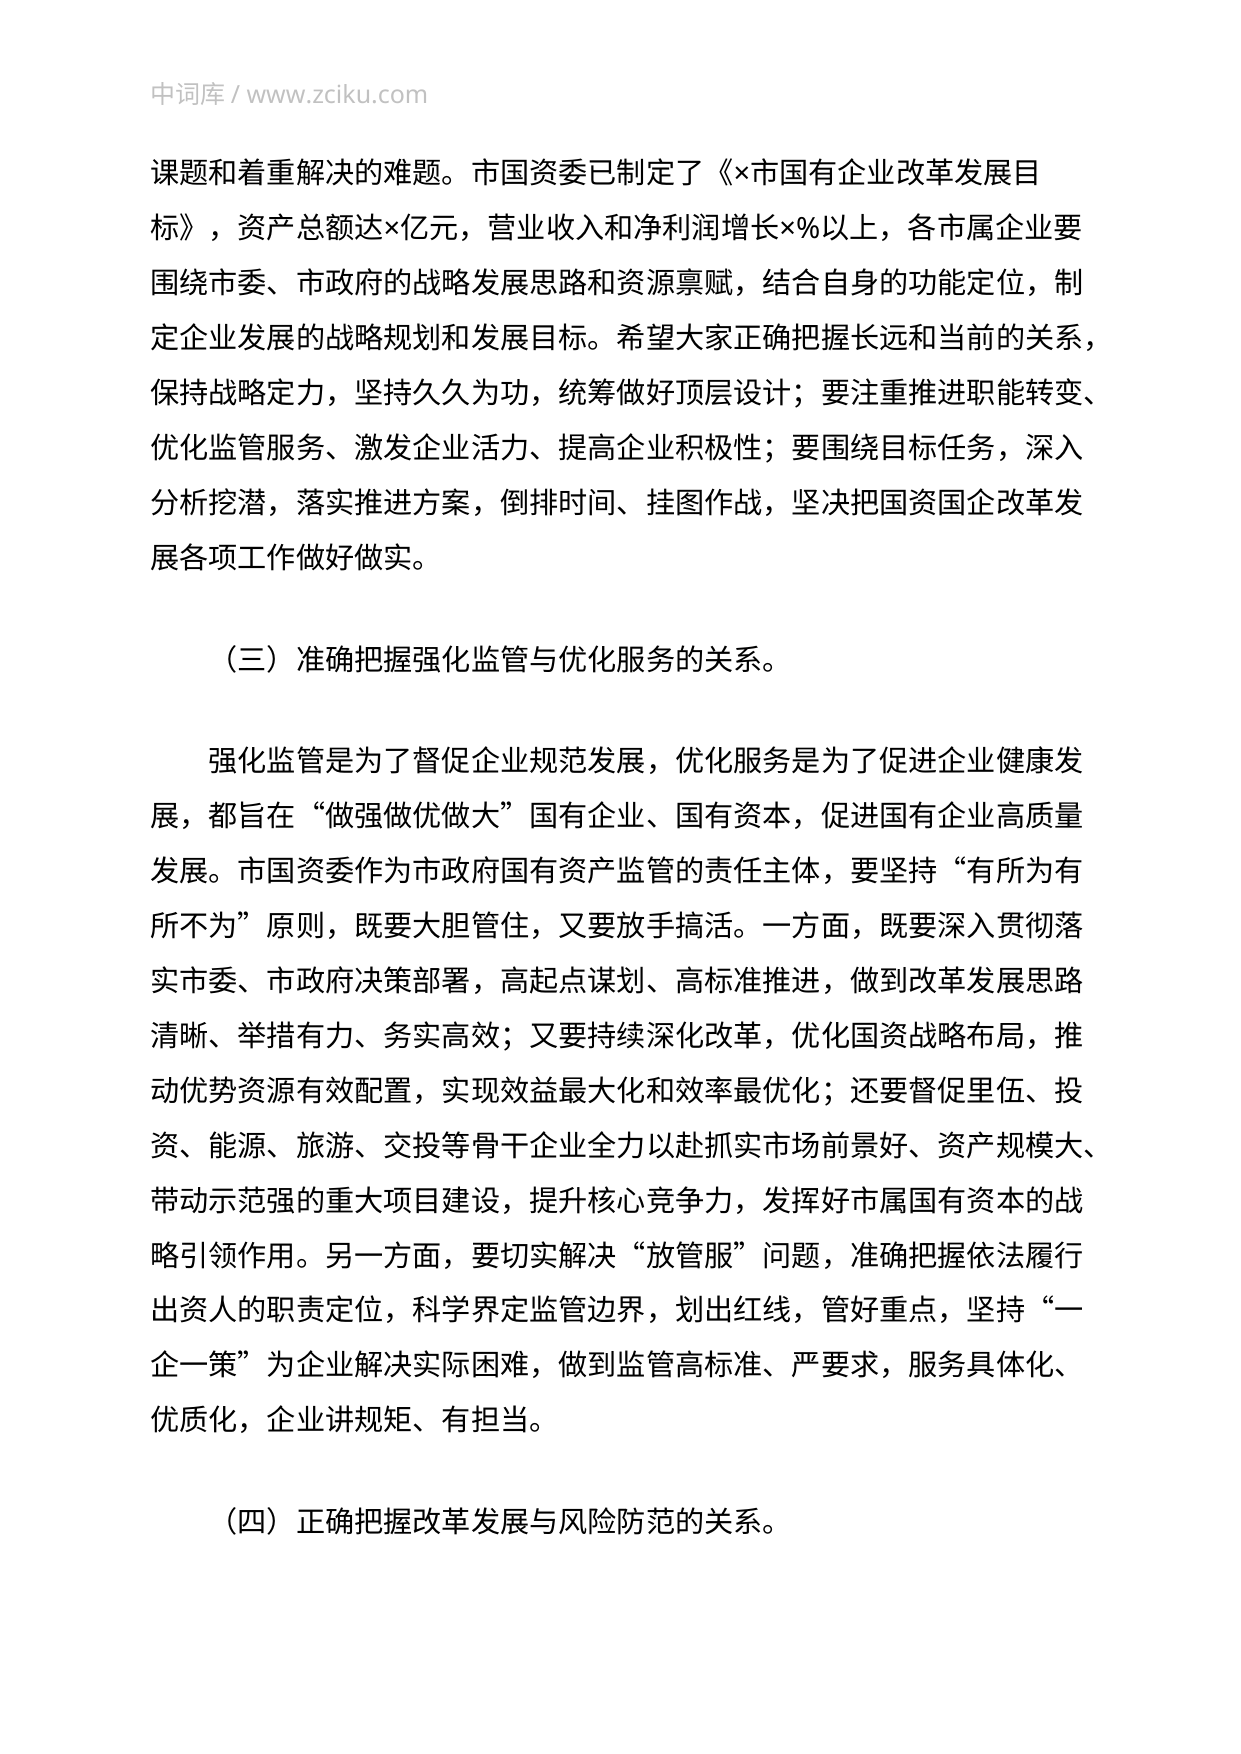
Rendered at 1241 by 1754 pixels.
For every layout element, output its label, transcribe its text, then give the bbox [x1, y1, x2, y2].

text 强化监管是为了督促企业规范发展，优化服务是为了促进企业健康发展，都旨在“做强做优做大”国有企业、国有资本，促进国有企业高质量发展。市国资委作为市政府国有资产监管的责任主体，要坚持“有所为有所不为”原则，既要大胆管住，又要放手搞活。一方面，既要深入贯彻落实市委、市政府决策部署，高起点谋划、高标准推进，做到改革发展思路清晰、举措有力、务实高效；又要持续深化改革，优化国资战略布局，推动优势资源有效配置，实现效益最大化和效率最优化；还要督促里伍、投资、能源、旅游、交投等骨干企业全力以赴抓实市场前景好、资产规模大、带动示范强的重大项目建设，提升核心竞争力，发挥好市属国有资本的战略引领作用。另一方面，要切实解决“放管服”问题，准确把握依法履行出资人的职责定位，科学界定监管边界，划出红线，管好重点，坚持“一企一策”为企业解决实际困难，做到监管高标准、严要求，服务具体化、优质化，企业讲规矩、有担当。 [150, 738, 1090, 1439]
text （三）准确把握强化监管与优化服务的关系。 [150, 636, 1090, 678]
text （四）正确把握改革发展与风险防范的关系。 [150, 1498, 1090, 1541]
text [150, 150, 1090, 577]
